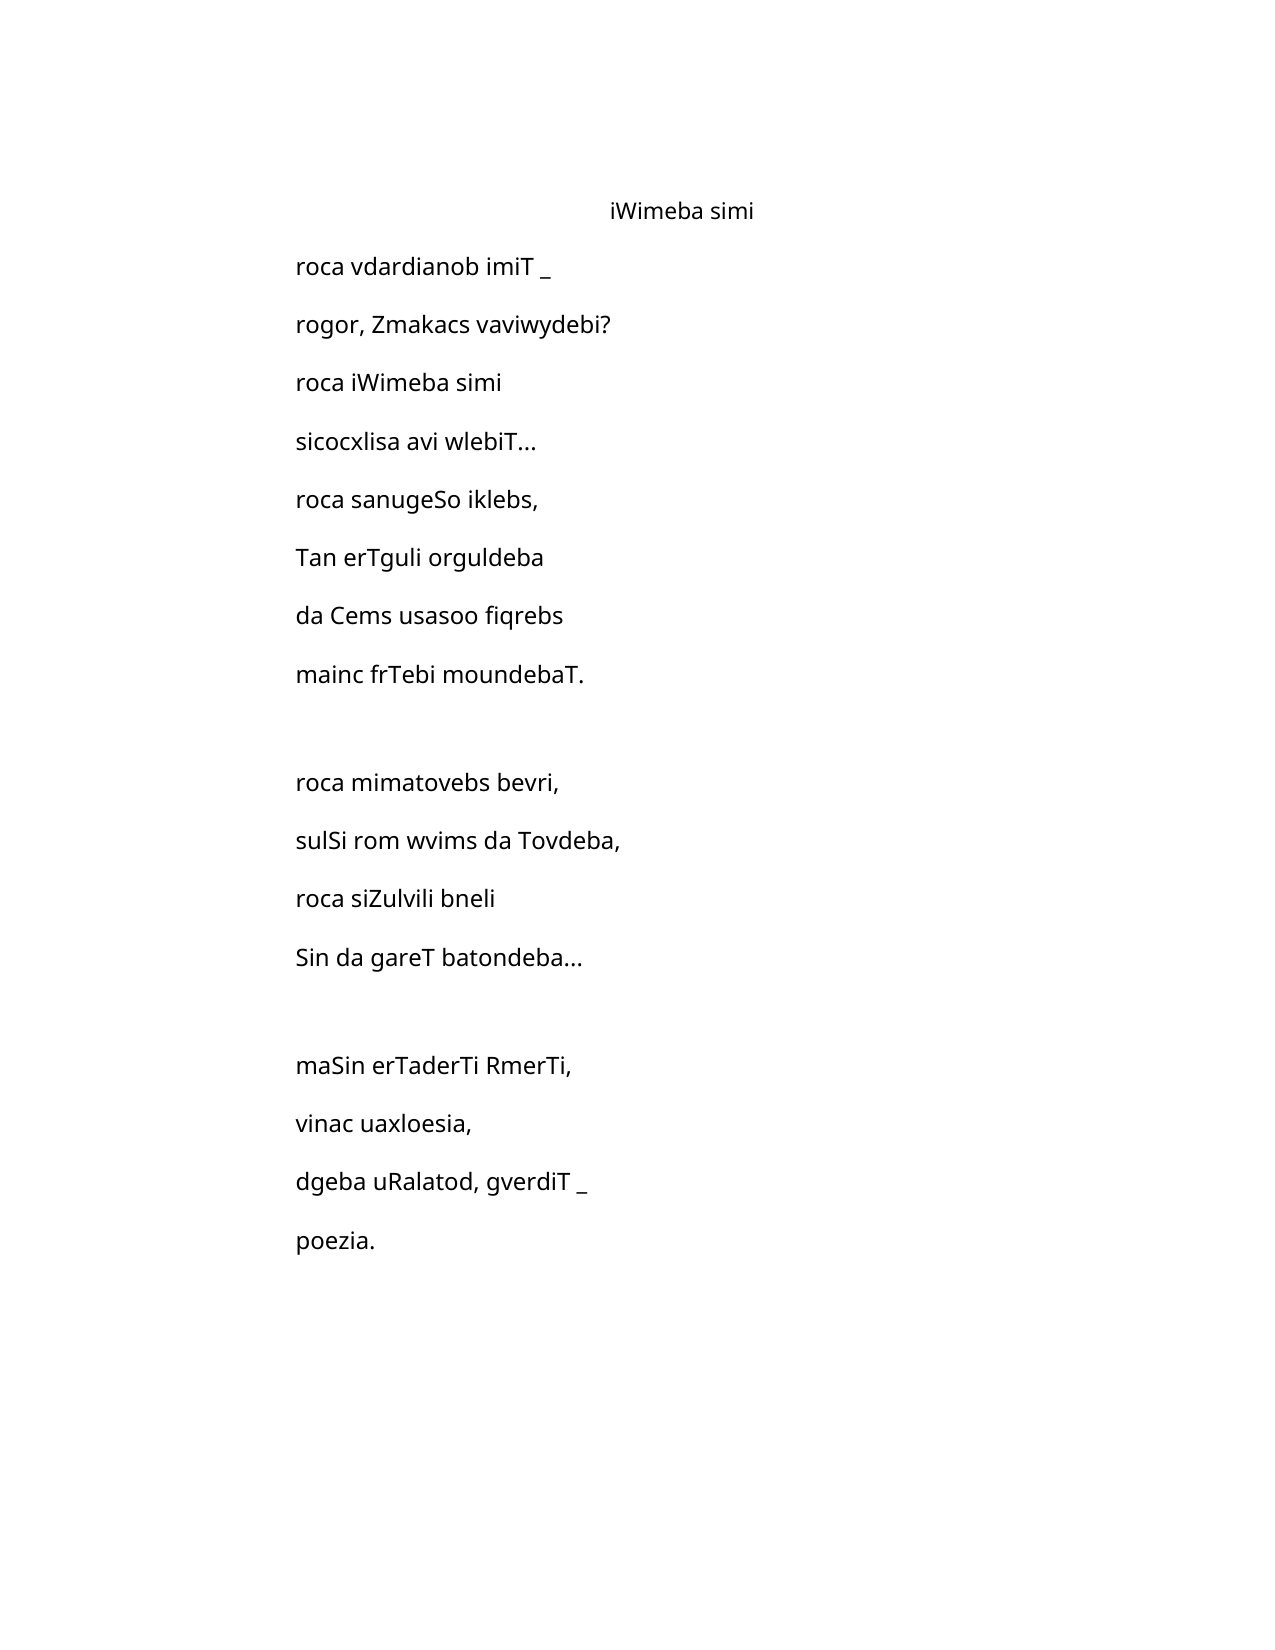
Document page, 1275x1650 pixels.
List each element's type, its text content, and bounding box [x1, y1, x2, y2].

text da Cems usasoo fiqrebs [295, 599, 1186, 632]
text iWimeba simi [177, 195, 1186, 226]
text sicocxlisa avi wlebiT... [295, 424, 1186, 457]
text maSin erTaderTi RmerTi, [295, 1049, 1186, 1081]
text roca mimatovebs bevri, [295, 766, 1186, 798]
text roca siZulvili bneli [295, 882, 1186, 915]
text mainc frTebi moundebaT. [295, 657, 1186, 690]
text poezia. [295, 1223, 1186, 1256]
text Tan erTguli orguldeba [295, 541, 1186, 573]
text Sin da gareT batondeba... [295, 940, 1186, 973]
text rogor, Zmakacs vaviwydebi? [295, 308, 1186, 341]
text sulSi rom wvims da Tovdeba, [295, 824, 1186, 857]
text dgeba uRalatod, gverdiT _ [295, 1165, 1186, 1198]
text roca vdardianob imiT _ [295, 250, 1186, 282]
text roca sanugeSo iklebs, [295, 483, 1186, 515]
text roca iWimeba simi [295, 366, 1186, 399]
text vinac uaxloesia, [295, 1107, 1186, 1139]
